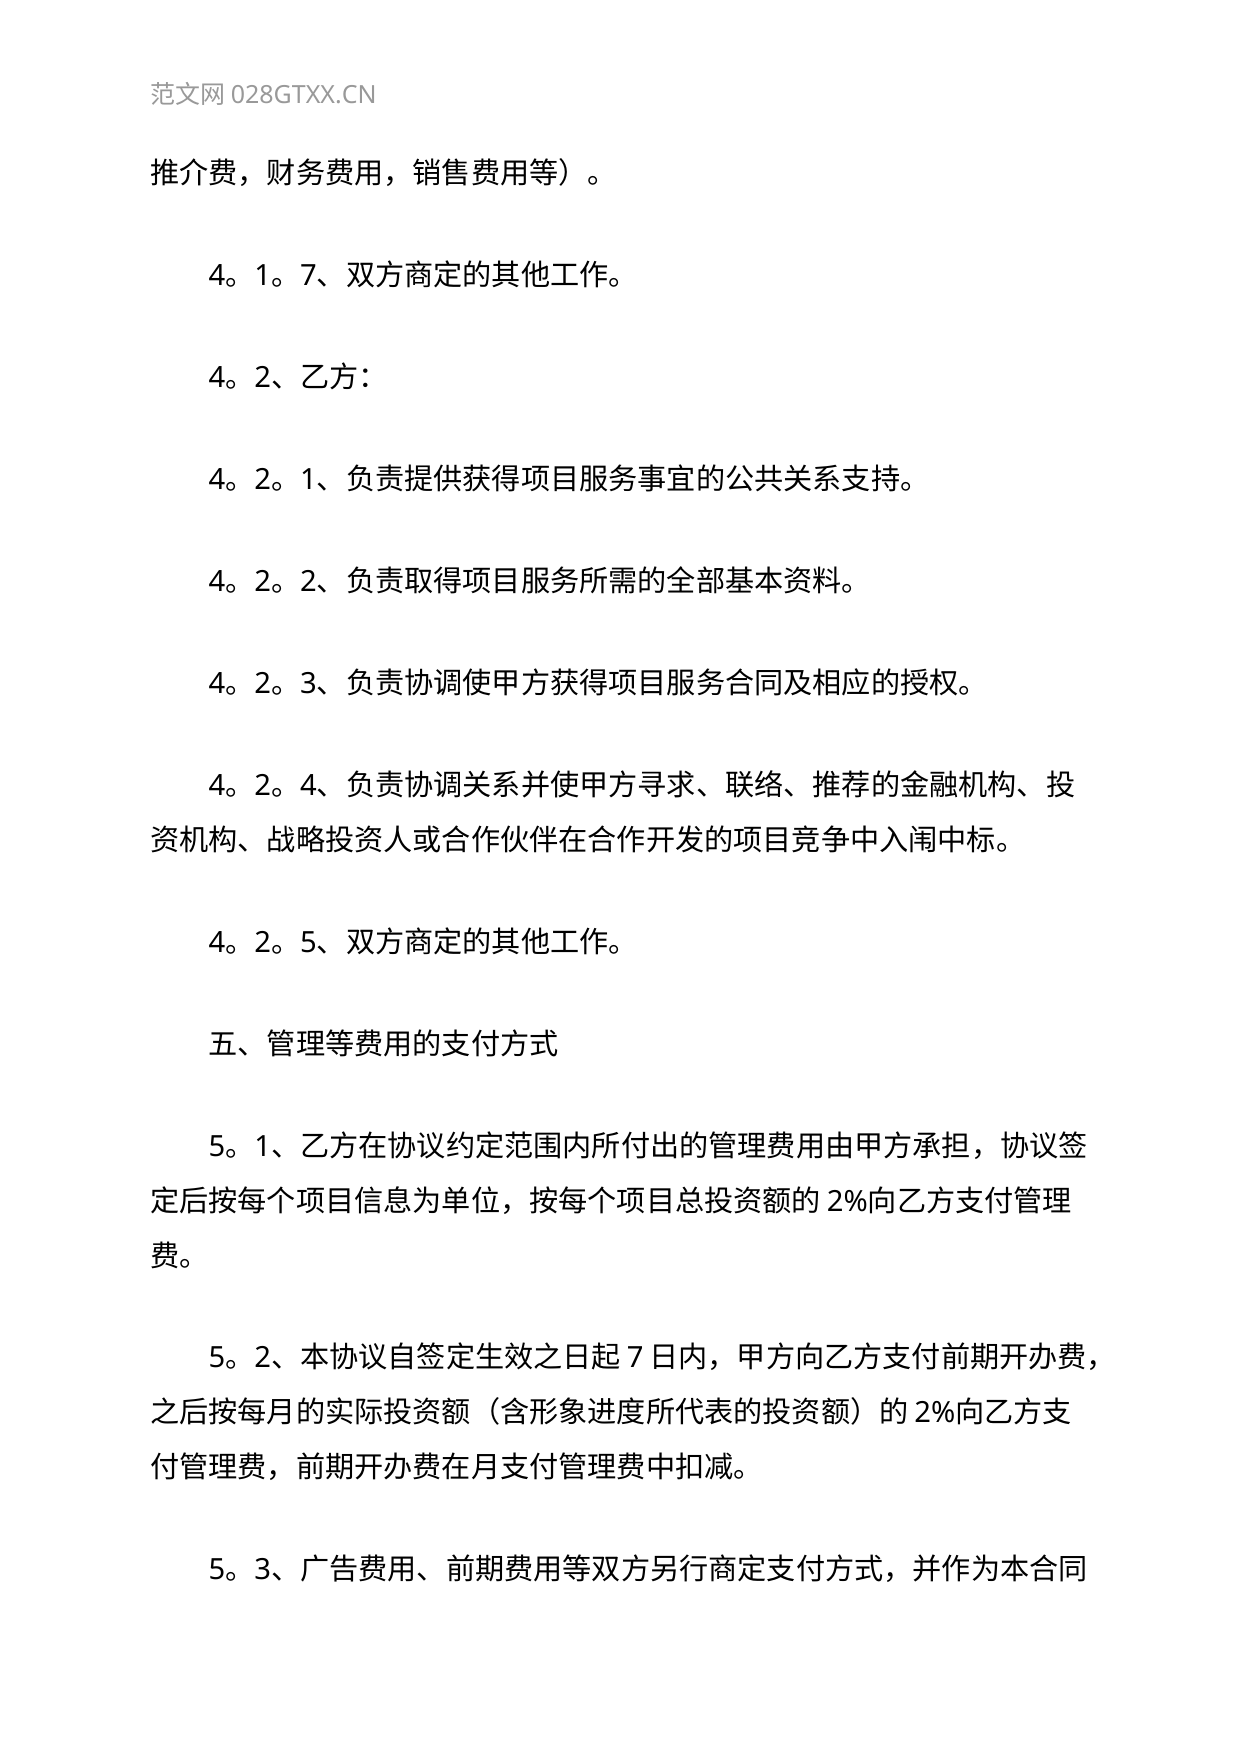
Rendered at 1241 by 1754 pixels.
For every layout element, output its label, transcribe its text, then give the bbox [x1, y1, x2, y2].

text 4。2、乙方： [150, 354, 1090, 396]
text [150, 1546, 1090, 1588]
text 五、管理等费用的支付方式 [150, 1020, 1090, 1063]
text 4。2。5、双方商定的其他工作。 [150, 918, 1090, 961]
text 4。2。2、负责取得项目服务所需的全部基本资料。 [150, 558, 1090, 600]
text 4。2。1、负责提供获得项目服务事宜的公共关系支持。 [150, 456, 1090, 498]
text 4。1。7、双方商定的其他工作。 [150, 252, 1090, 294]
text 4。2。3、负责协调使甲方获得项目服务合同及相应的授权。 [150, 660, 1090, 702]
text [150, 150, 1090, 192]
text 5。1、乙方在协议约定范围内所付出的管理费用由甲方承担，协议签定后按每个项目信息为单位，按每个项目总投资额的2%向乙方支付管理费。 [150, 1122, 1090, 1274]
text 4。2。4、负责协调关系并使甲方寻求、联络、推荐的金融机构、投资机构、战略投资人或合作伙伴在合作开发的项目竞争中入闱中标。 [150, 762, 1090, 859]
text 5。2、本协议自签定生效之日起7日内，甲方向乙方支付前期开办费，之后按每月的实际投资额（含形象进度所代表的投资额）的2%向乙方支付管理费，前期开办费在月支付管理费中扣减。 [150, 1334, 1090, 1486]
